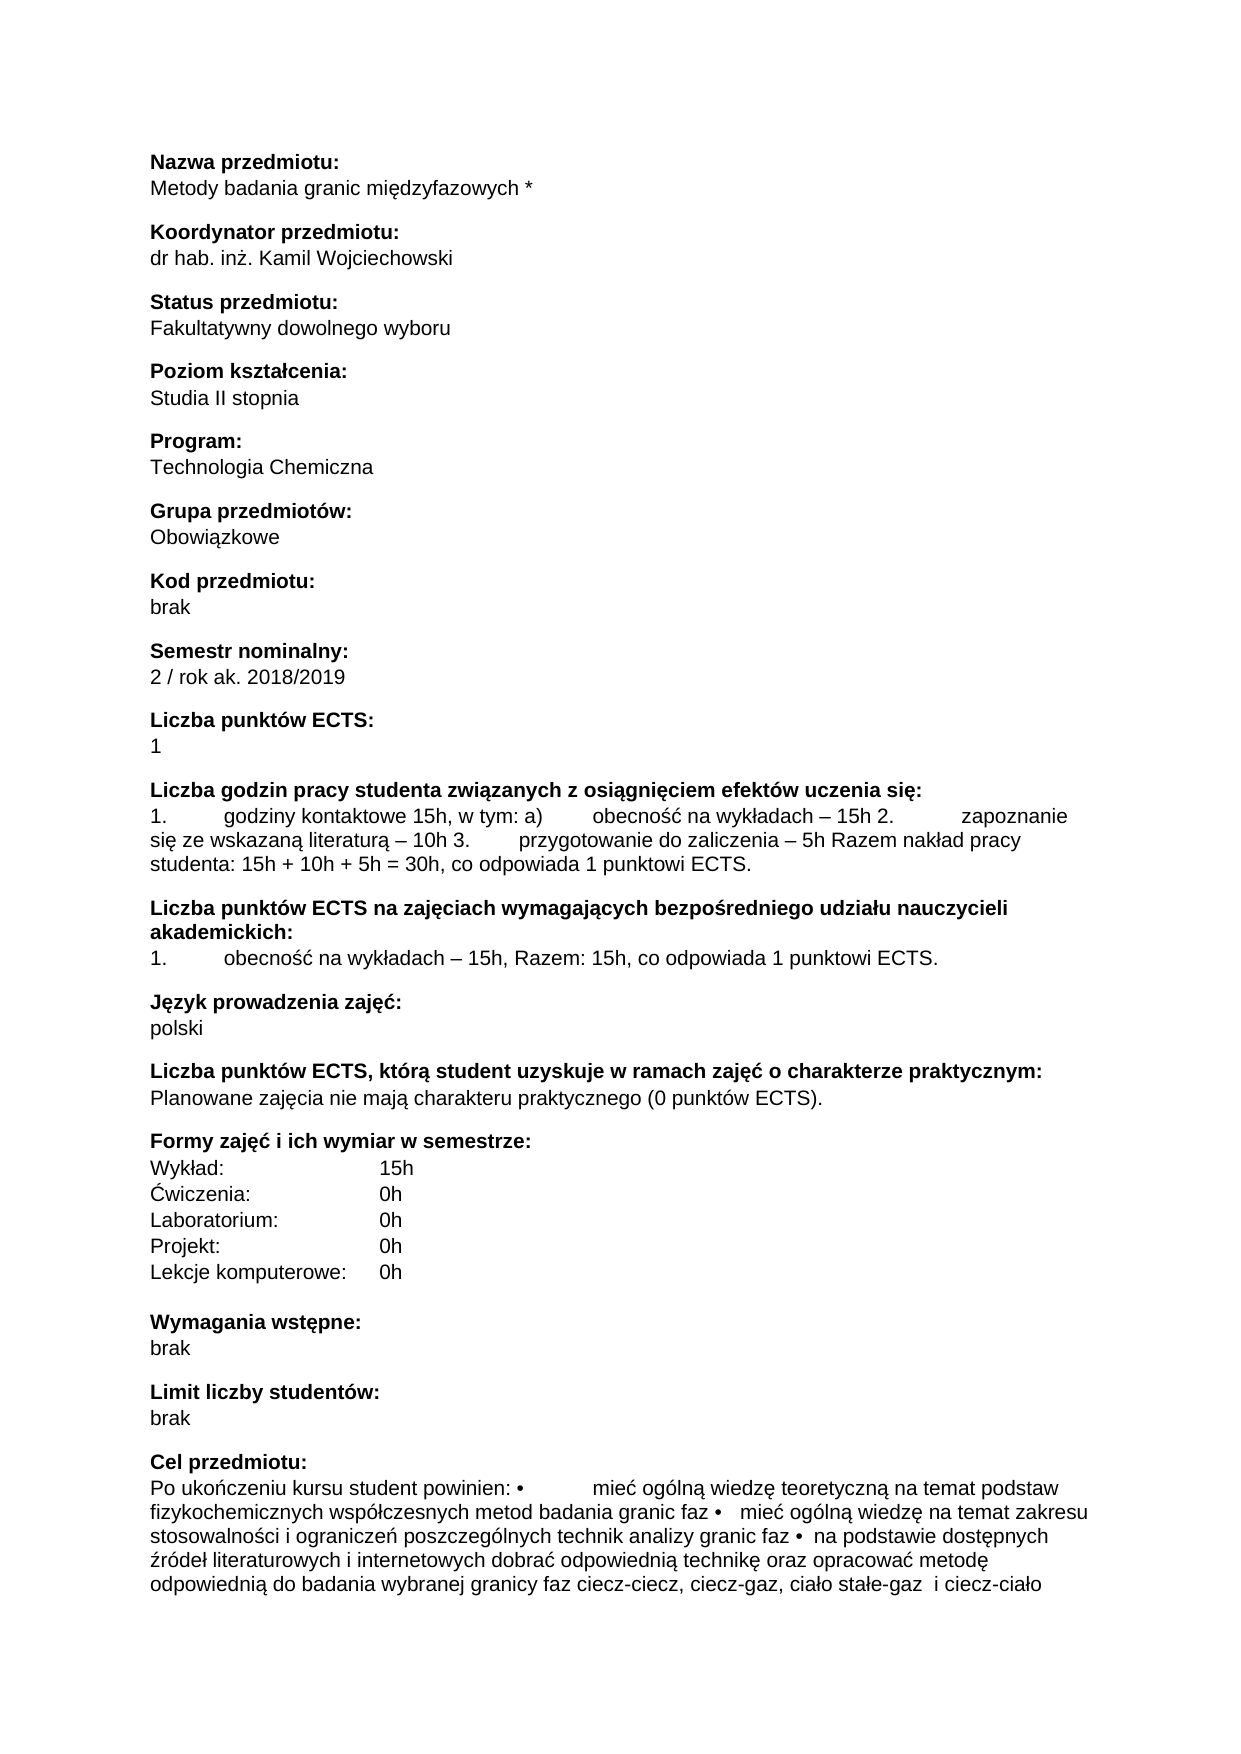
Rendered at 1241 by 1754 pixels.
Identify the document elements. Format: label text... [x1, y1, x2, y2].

table_cell 0h [369, 1206, 597, 1232]
text Obowiązkowe [150, 525, 1090, 549]
text Liczba punktów ECTS, którą student uzyskuje w ramach zajęć o charakterze praktycznym: [150, 1059, 1090, 1083]
text Studia II stopnia [150, 385, 1090, 409]
text Fakultatywny dowolnego wyboru [150, 316, 1090, 339]
table_cell 0h [369, 1258, 597, 1284]
text Semestr nominalny: [150, 638, 1090, 662]
text Cel przedmiotu: [150, 1449, 1090, 1473]
text Status przedmiotu: [150, 289, 1090, 313]
text 2 / rok ak. 2018/2019 [150, 664, 1090, 688]
table_cell Laboratorium: [140, 1208, 367, 1232]
table_cell Projekt: [140, 1234, 367, 1258]
table_header Wykład: [140, 1156, 367, 1180]
text 1. godziny kontaktowe 15h, w tym: a) obecność na wykładach – 15h 2. zapoznanie się ze wskazaną literaturą – 10h 3. przygotowanie do zaliczenia – 5h Razem nakład pracy studenta: 15h + 10h + 5h = 30h, co odpowiada 1 punktowi ECTS. [150, 804, 1090, 876]
text Formy zajęć i ich wymiar w semestrze: [150, 1129, 1090, 1153]
text Poziom kształcenia: [150, 359, 1090, 383]
text Limit liczby studentów: [150, 1380, 1090, 1404]
table_cell Ćwiczenia: [140, 1182, 367, 1206]
text 1. obecność na wykładach – 15h, Razem: 15h, co odpowiada 1 punktowi ECTS. [150, 946, 1090, 970]
text Metody badania granic międzyfazowych * [150, 176, 1090, 200]
text Język prowadzenia zajęć: [150, 989, 1090, 1013]
text Planowane zajęcia nie mają charakteru praktycznego (0 punktów ECTS). [150, 1085, 1090, 1109]
text dr hab. inż. Kamil Wojciechowski [150, 246, 1090, 270]
table_cell 0h [369, 1180, 597, 1206]
text 1 [150, 734, 1090, 758]
text brak [150, 1406, 1090, 1430]
table_header 15h [369, 1156, 597, 1180]
table_cell 0h [369, 1232, 597, 1258]
text brak [150, 1336, 1090, 1360]
text Kod przedmiotu: [150, 569, 1090, 593]
text brak [150, 595, 1090, 619]
text Wymagania wstępne: [150, 1310, 1090, 1334]
text Koordynator przedmiotu: [150, 220, 1090, 244]
text Program: [150, 429, 1090, 453]
text Liczba godzin pracy studenta związanych z osiągnięciem efektów uczenia się: [150, 778, 1090, 802]
text Liczba punktów ECTS: [150, 708, 1090, 732]
text Grupa przedmiotów: [150, 499, 1090, 523]
text Nazwa przedmiotu: [150, 150, 1090, 174]
text Technologia Chemiczna [150, 455, 1090, 479]
text polski [150, 1016, 1090, 1039]
text Liczba punktów ECTS na zajęciach wymagających bezpośredniego udziału nauczycieli akademickich: [150, 896, 1090, 944]
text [150, 1476, 1090, 1595]
table_cell Lekcje komputerowe: [140, 1260, 367, 1284]
